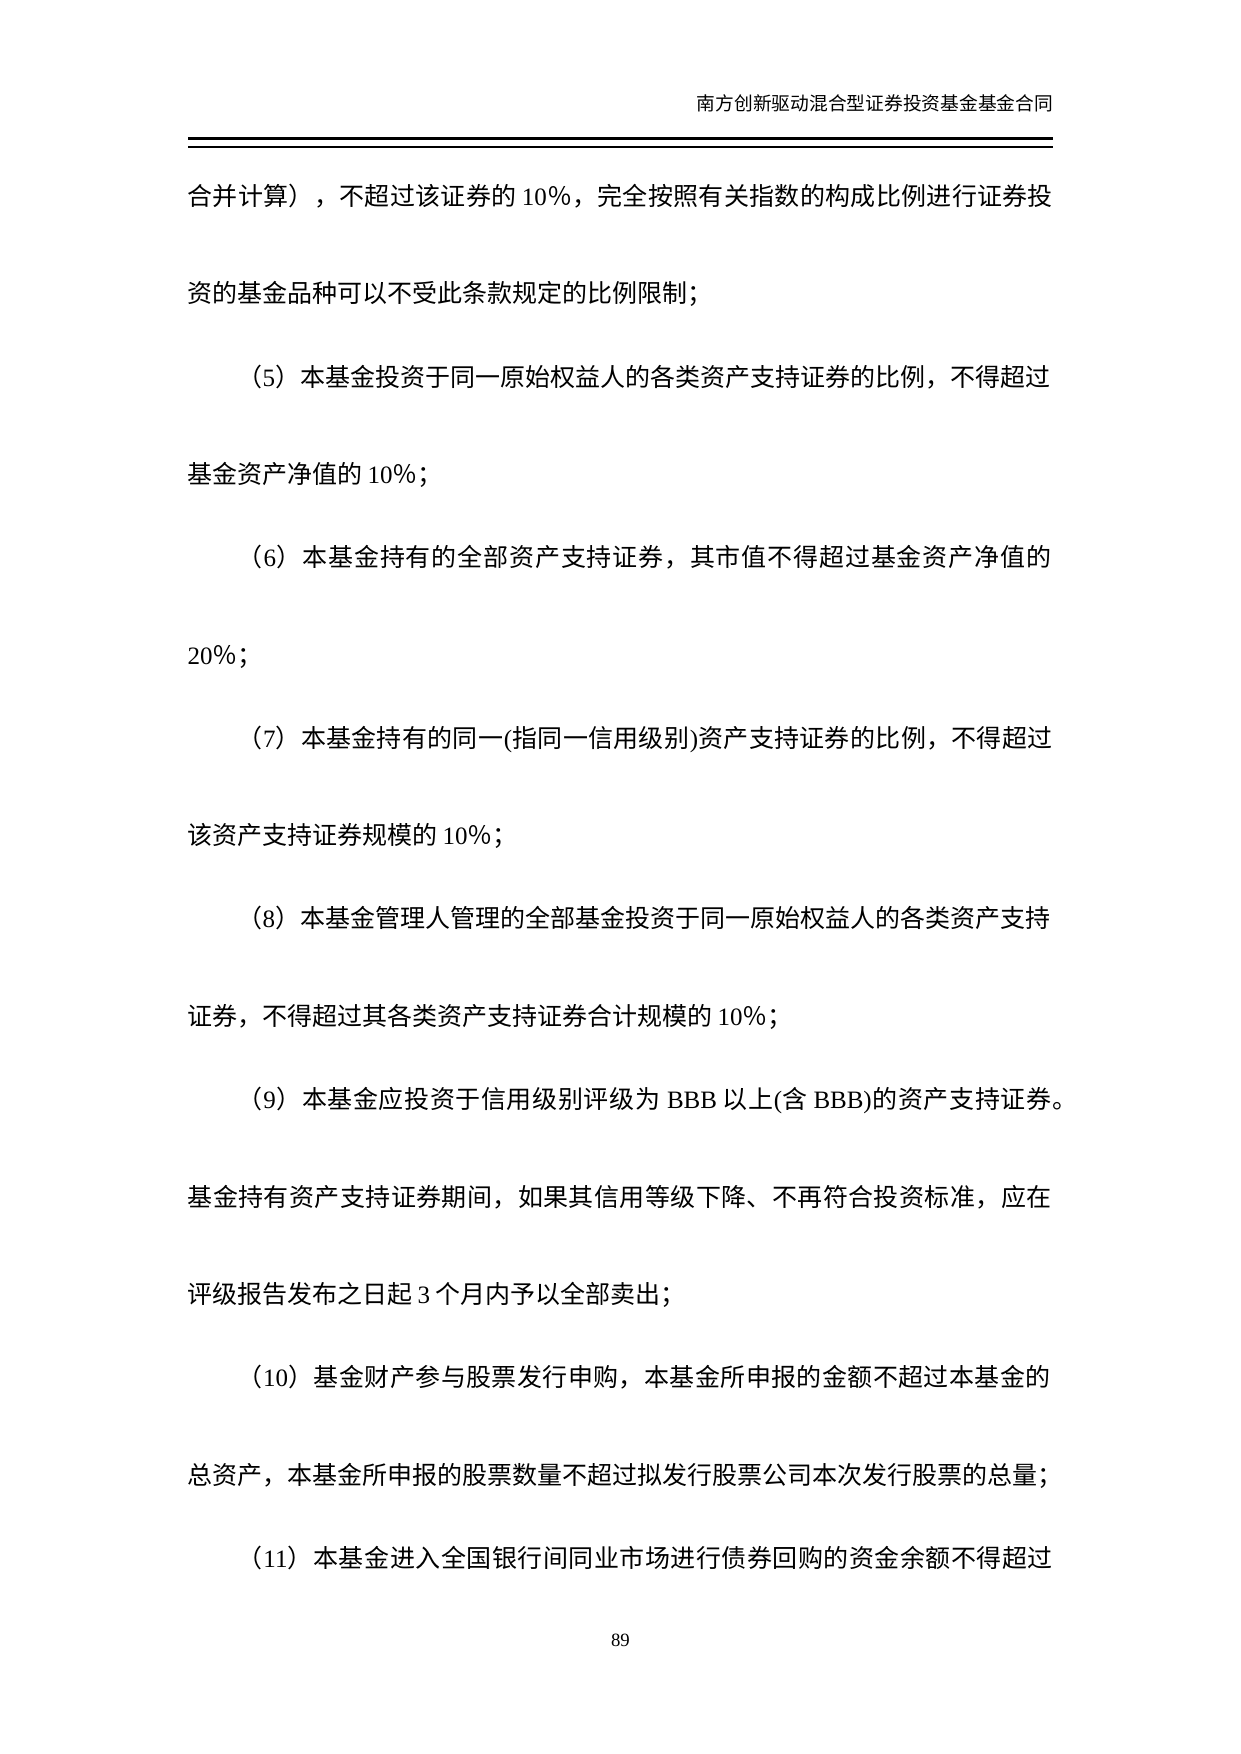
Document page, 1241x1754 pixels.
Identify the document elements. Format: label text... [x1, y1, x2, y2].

text （6）本基金持有的全部资产支持证券，其市值不得超过基金资产净值的20％； [187, 523, 1053, 686]
text （8）本基金管理人管理的全部基金投资于同一原始权益人的各类资产支持证券，不得超过其各类资产支持证券合计规模的10％； [187, 884, 1053, 1047]
text （5）本基金投资于同一原始权益人的各类资产支持证券的比例，不得超过基金资产净值的10％； [187, 343, 1053, 505]
text （7）本基金持有的同一(指同一信用级别)资产支持证券的比例，不得超过该资产支持证券规模的10％； [187, 704, 1053, 866]
text （10）基金财产参与股票发行申购，本基金所申报的金额不超过本基金的总资产，本基金所申报的股票数量不超过拟发行股票公司本次发行股票的总量； [187, 1343, 1053, 1506]
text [187, 1524, 1053, 1589]
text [187, 162, 1053, 324]
text （9）本基金应投资于信用级别评级为BBB以上(含BBB)的资产支持证券。基金持有资产支持证券期间，如果其信用等级下降、不再符合投资标准，应在评级报告发布之日起3个月内予以全部卖出； [187, 1065, 1053, 1325]
